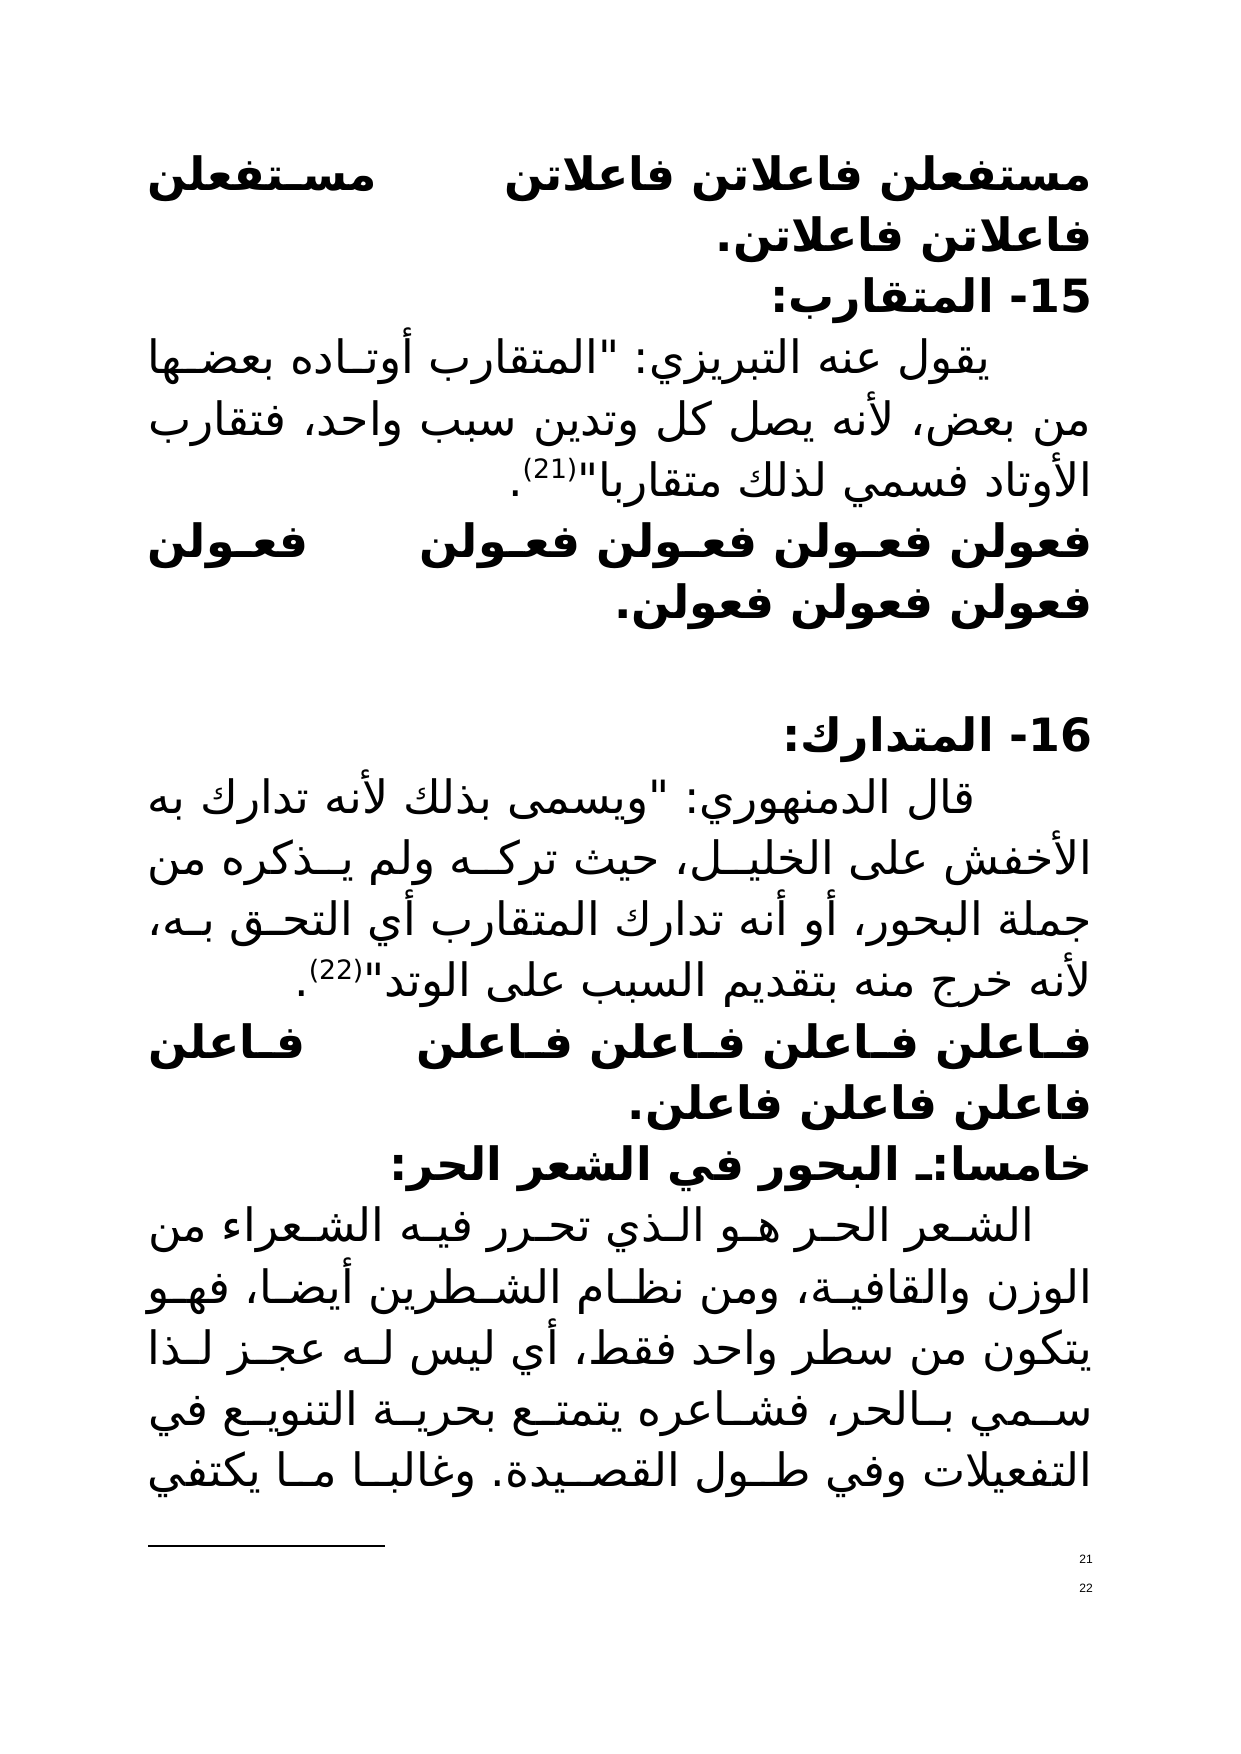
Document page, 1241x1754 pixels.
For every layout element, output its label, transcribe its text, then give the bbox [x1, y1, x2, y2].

text 16- المتدارك: [148, 709, 1093, 763]
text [148, 1199, 1093, 1498]
text يقول عنه التبريزي: "المتقارب أوتاده بعضها من بعض، لأنه يصل كل وتدين سبب واحد، فتقارب الأوتاد فسمي لذلك متقاربا"(). [148, 331, 1093, 507]
text مستفعلن فاعلاتن فاعلاتن مستفعلن فاعلاتن فاعلاتن. [148, 148, 1093, 262]
text فعولن فعولن فعولن فعولن فعولن فعولن فعولن فعولن. [148, 515, 1093, 630]
text قال الدمنهوري: "ويسمى بذلك لأنه تدارك به الأخفش على الخليل، حيث تركه ولم يذكره من جملة البحور، أو أنه تدارك المتقارب أي التحق به، لأنه خرج منه بتقديم السبب على الوتد"(). [148, 771, 1093, 1008]
text 15- المتقارب: [148, 270, 1093, 323]
text فاعلن فاعلن فاعلن فاعلن فاعلن فاعلن فاعلن فاعلن. [148, 1016, 1093, 1130]
text خامسا:ـ البحور في الشعر الحر: [148, 1138, 1093, 1191]
